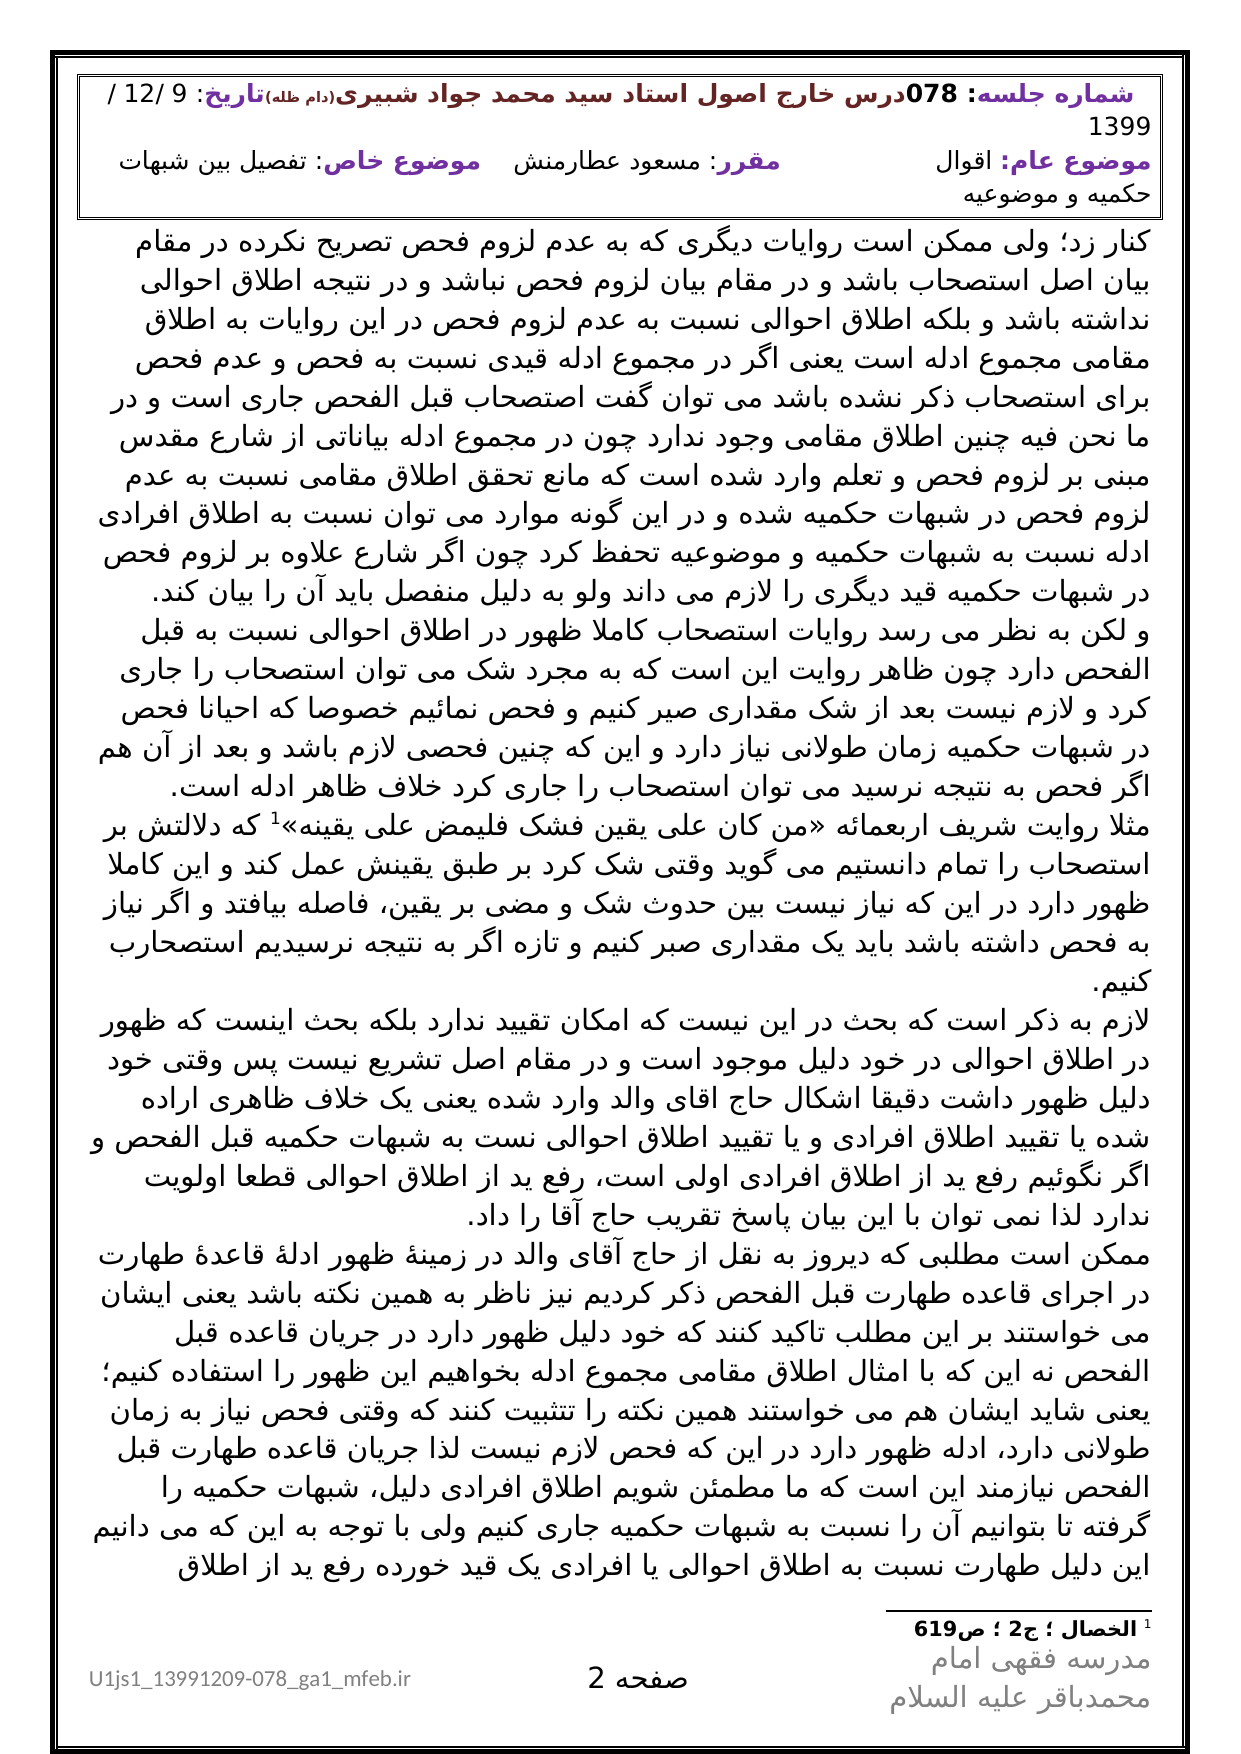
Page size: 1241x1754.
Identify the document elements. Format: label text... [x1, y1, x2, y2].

text و لکن به نظر می رسد روایات استصحاب کاملا ظهور در اطلاق احوالی نسبت به قبل الفحص دارد چون ظاهر روایت این است که به مجرد شک می توان استصحاب را جاری کرد و لازم نیست بعد از شک مقداری صیر کنیم و فحص نمائیم خصوصا که احیانا فحص در شبهات حکمیه زمان طولانی نیاز دارد و این که چنین فحصی لازم باشد و بعد از آن هم اگر فحص به نتیجه نرسید می توان استصحاب را جاری کرد خلاف ظاهر ادله است. [89, 614, 1152, 803]
text لازم به ذکر است که بحث در این نیست که امکان تقیید ندارد بلکه بحث اینست که ظهور در اطلاق احوالی در خود دلیل موجود است و در مقام اصل تشریع نیست پس وقتی خود دلیل ظهور داشت دقیقا اشکال حاج اقای والد وارد شده یعنی یک خلاف ظاهری اراده شده یا تقیید اطلاق افرادی و یا تقیید اطلاق احوالی نست به شبهات حکمیه قبل الفحص و اگر نگوئیم رفع ید از اطلاق افرادی اولی است، رفع ید از اطلاق احوالی قطعا اولویت ندارد لذا نمی توان با این بیان پاسخ تقریب حاج آقا را داد. [89, 1003, 1152, 1232]
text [89, 1237, 1152, 1583]
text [89, 224, 1152, 609]
text مثلا روایت شریف اربعمائه «من کان علی یقین فشک فلیمض علی یقینه» که دلالتش بر استصحاب را تمام دانستیم می گوید وقتی شک کرد بر طبق یقینش عمل کند و این کاملا ظهور دارد در این که نیاز نیست بین حدوث شک و مضی بر یقین، فاصله بیافتد و اگر نیاز به فحص داشته باشد باید یک مقداری صبر کنیم و تازه اگر به نتیجه نرسیدیم استصحارب کنیم. [89, 808, 1152, 998]
